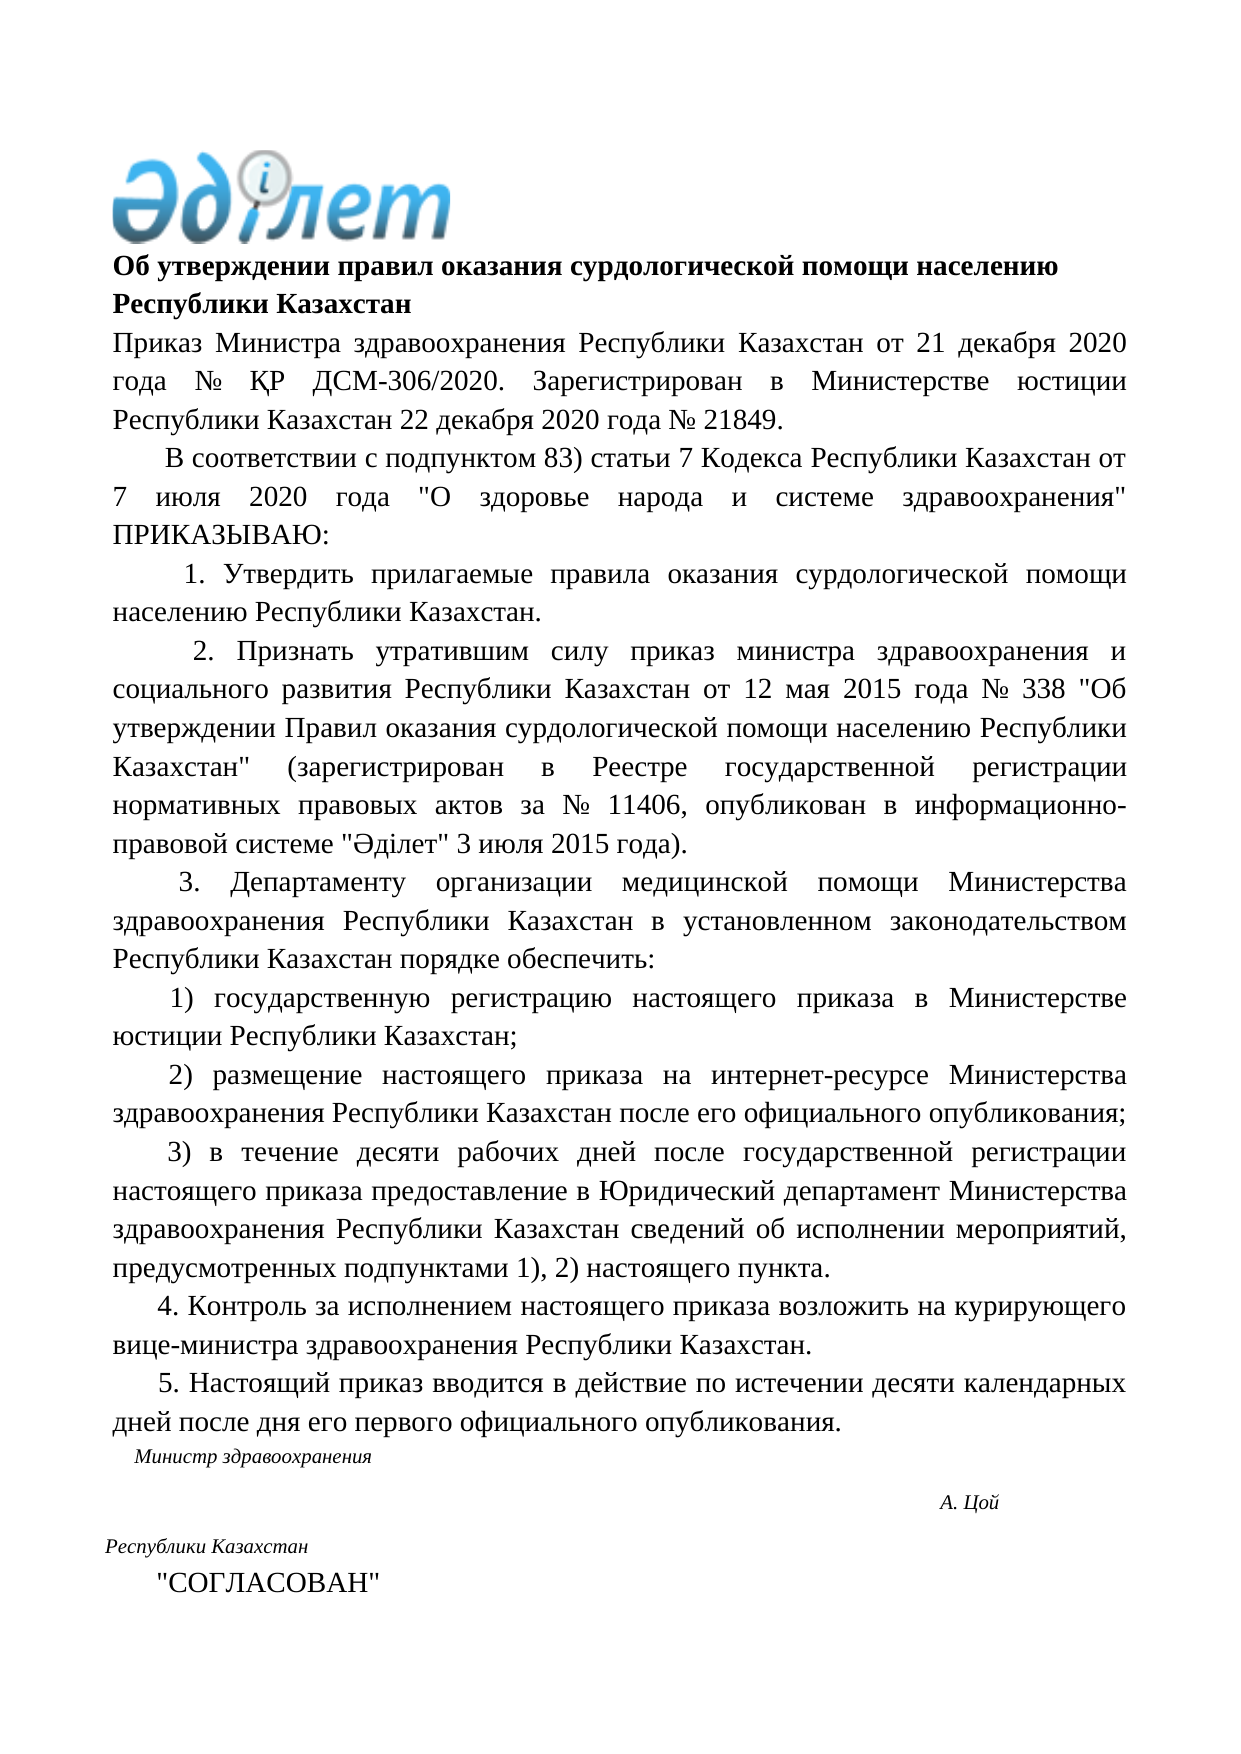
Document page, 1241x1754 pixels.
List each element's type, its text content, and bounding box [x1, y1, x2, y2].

text 1. Утвердить прилагаемые правила оказания сурдологической помощи населению Республики Казахстан. [112, 556, 1128, 628]
text 1) государственную регистрацию настоящего приказа в Министерстве юстиции Республики Казахстан; [112, 980, 1128, 1052]
text 3) в течение десяти рабочих дней после государственной регистрации настоящего приказа предоставление в Юридический департамент Министерства здравоохранения Республики Казахстан сведений об исполнении мероприятий, предусмотренных подпунктами 1), 2) настоящего пункта. [112, 1134, 1128, 1283]
text "СОГЛАСОВАН" [112, 1566, 1128, 1599]
text 5. Настоящий приказ вводится в действие по истечении десяти календарных дней после дня его первого официального опубликования. [112, 1365, 1128, 1437]
text 3. Департаменту организации медицинской помощи Министерства здравоохранения Республики Казахстан в установленном законодательством Республики Казахстан порядке обеспечить: [112, 864, 1128, 975]
text 4. Контроль за исполнением настоящего приказа возложить на курирующего вице-министра здравоохранения Республики Казахстан. [112, 1288, 1128, 1360]
table_header Министр здравоохранения Республики Казахстан [101, 1443, 939, 1566]
text В соответствии с подпунктом 83) статьи 7 Кодекса Республики Казахстан от 7 июля 2020 года "О здоровье народа и системе здравоохранения" ПРИКАЗЫВАЮ: [112, 440, 1128, 551]
table_header А. Цой [939, 1443, 1240, 1566]
picture [112, 150, 451, 244]
text 2) размещение настоящего приказа на интернет-ресурсе Министерства здравоохранения Республики Казахстан после его официального опубликования; [112, 1057, 1128, 1129]
text 2. Признать утратившим силу приказ министра здравоохранения и социального развития Республики Казахстан от 12 мая 2015 года № 338 "Об утверждении Правил оказания сурдологической помощи населению Республики Казахстан" (зарегистрирован в Реестре государственной регистрации нормативных правовых актов за № 11406, опубликован в информационно-правовой системе "Әділет" 3 июля 2015 года). [112, 633, 1128, 859]
text Приказ Министра здравоохранения Республики Казахстан от 21 декабря 2020 года № ҚР ДСМ-306/2020. Зарегистрирован в Министерстве юстиции Республики Казахстан 22 декабря 2020 года № 21849. [112, 325, 1128, 435]
text Об утверждении правил оказания сурдологической помощи населению Республики Казахстан [112, 248, 1128, 320]
